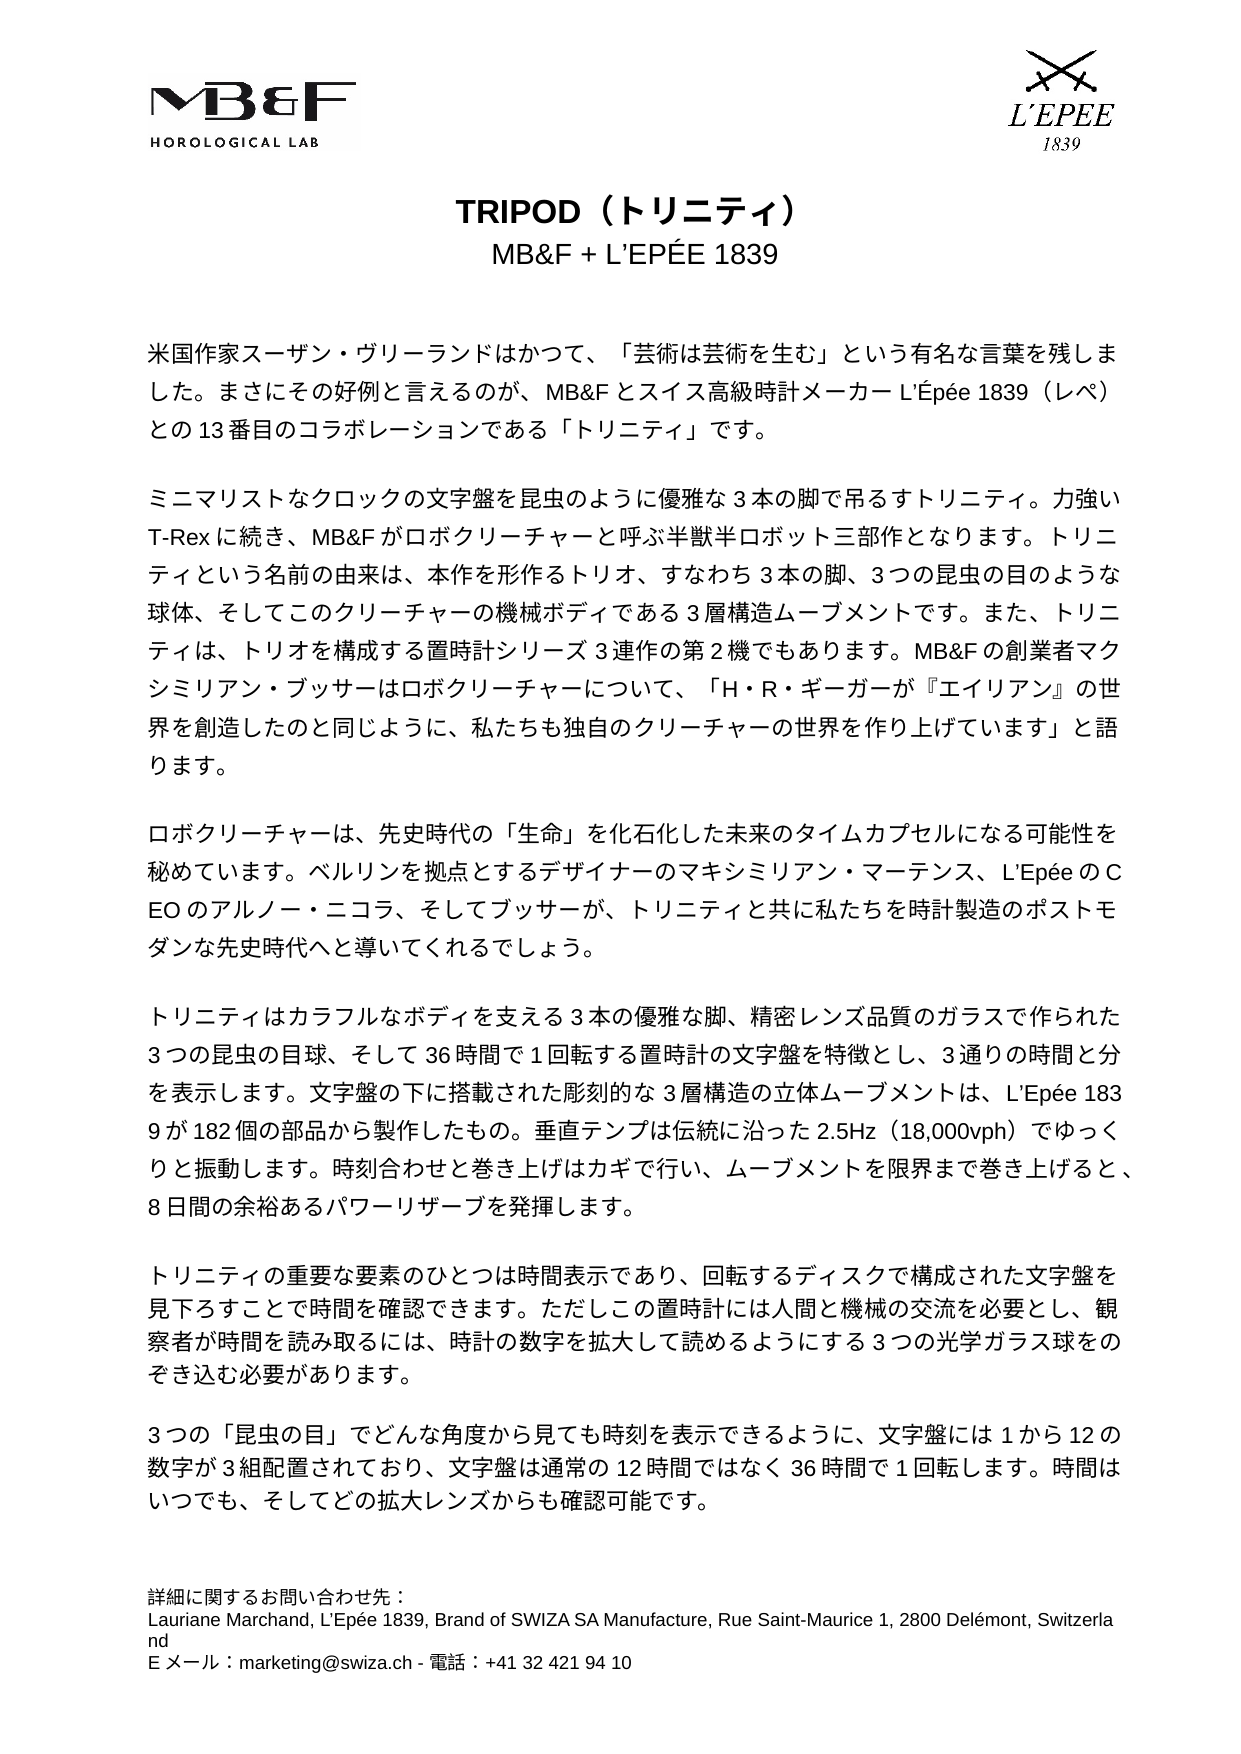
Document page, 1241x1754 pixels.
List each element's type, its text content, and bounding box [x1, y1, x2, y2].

text MB&F + L’EPÉE 1839 [148, 237, 1122, 271]
text ミニマリストなクロックの文字盤を昆虫のように優雅な3本の脚で吊るすトリニティ。力強いT-Rexに続き、MB&Fがロボクリーチャーと呼ぶ半獣半ロボット三部作となります。トリニティという名前の由来は、本作を形作るトリオ、すなわち3本の脚、3つの昆虫の目のような球体、そしてこのクリーチャーの機械ボディである3層構造ムーブメントです。また、トリニティは、トリオを構成する置時計シリーズ3連作の第2機でもあります。MB&Fの創業者マクシミリアン・ブッサーはロボクリーチャーについて、「H・R・ギーガーが『エイリアン』の世界を創造したのと同じように、私たちも独自のクリーチャーの世界を作り上げています」と語ります。 [148, 481, 1122, 781]
text TRIPOD（トリニティ） [148, 192, 1122, 231]
text 米国作家スーザン・ヴリーランドはかつて、「芸術は芸術を生む」という有名な言葉を残しました。まさにその好例と言えるのが、MB&Fとスイス高級時計メーカーL’Épée 1839（レぺ）との13番目のコラボレーションである「トリニティ」です。 [148, 336, 1122, 446]
text トリニティはカラフルなボディを支える3本の優雅な脚、精密レンズ品質のガラスで作られた3つの昆虫の目球、そして36時間で1回転する置時計の文字盤を特徴とし、3通りの時間と分を表示します。文字盤の下に搭載された彫刻的な3層構造の立体ムーブメントは、L’Epée 1839が182個の部品から製作したもの。垂直テンプは伝統に沿った2.5Hz（18,000vph）でゆっくりと振動します。時刻合わせと巻き上げはカギで行い、ムーブメントを限界まで巻き上げると、8日間の余裕あるパワーリザーブを発揮します。 [148, 998, 1122, 1222]
text ロボクリーチャーは、先史時代の「生命」を化石化した未来のタイムカプセルになる可能性を秘めています。ベルリンを拠点とするデザイナーのマキシミリアン・マーテンス、L’EpéeのCEOのアルノー・ニコラ、そしてブッサーが、トリニティと共に私たちを時計製造のポストモダンな先史時代へと導いてくれるでしょう。 [148, 816, 1122, 963]
text トリニティの重要な要素のひとつは時間表示であり、回転するディスクで構成された文字盤を見下ろすことで時間を確認できます。ただしこの置時計には人間と機械の交流を必要とし、観察者が時間を読み取るには、時計の数字を拡大して読めるようにする3つの光学ガラス球をのぞき込む必要があります。 [148, 1257, 1122, 1390]
picture [147, 73, 362, 151]
picture [999, 39, 1123, 162]
text 3つの「昆虫の目」でどんな角度から見ても時刻を表示できるように、文字盤には1から12の数字が3組配置されており、文字盤は通常の12時間ではなく36時間で1回転します。時間はいつでも、そしてどの拡大レンズからも確認可能です。 [148, 1417, 1122, 1516]
